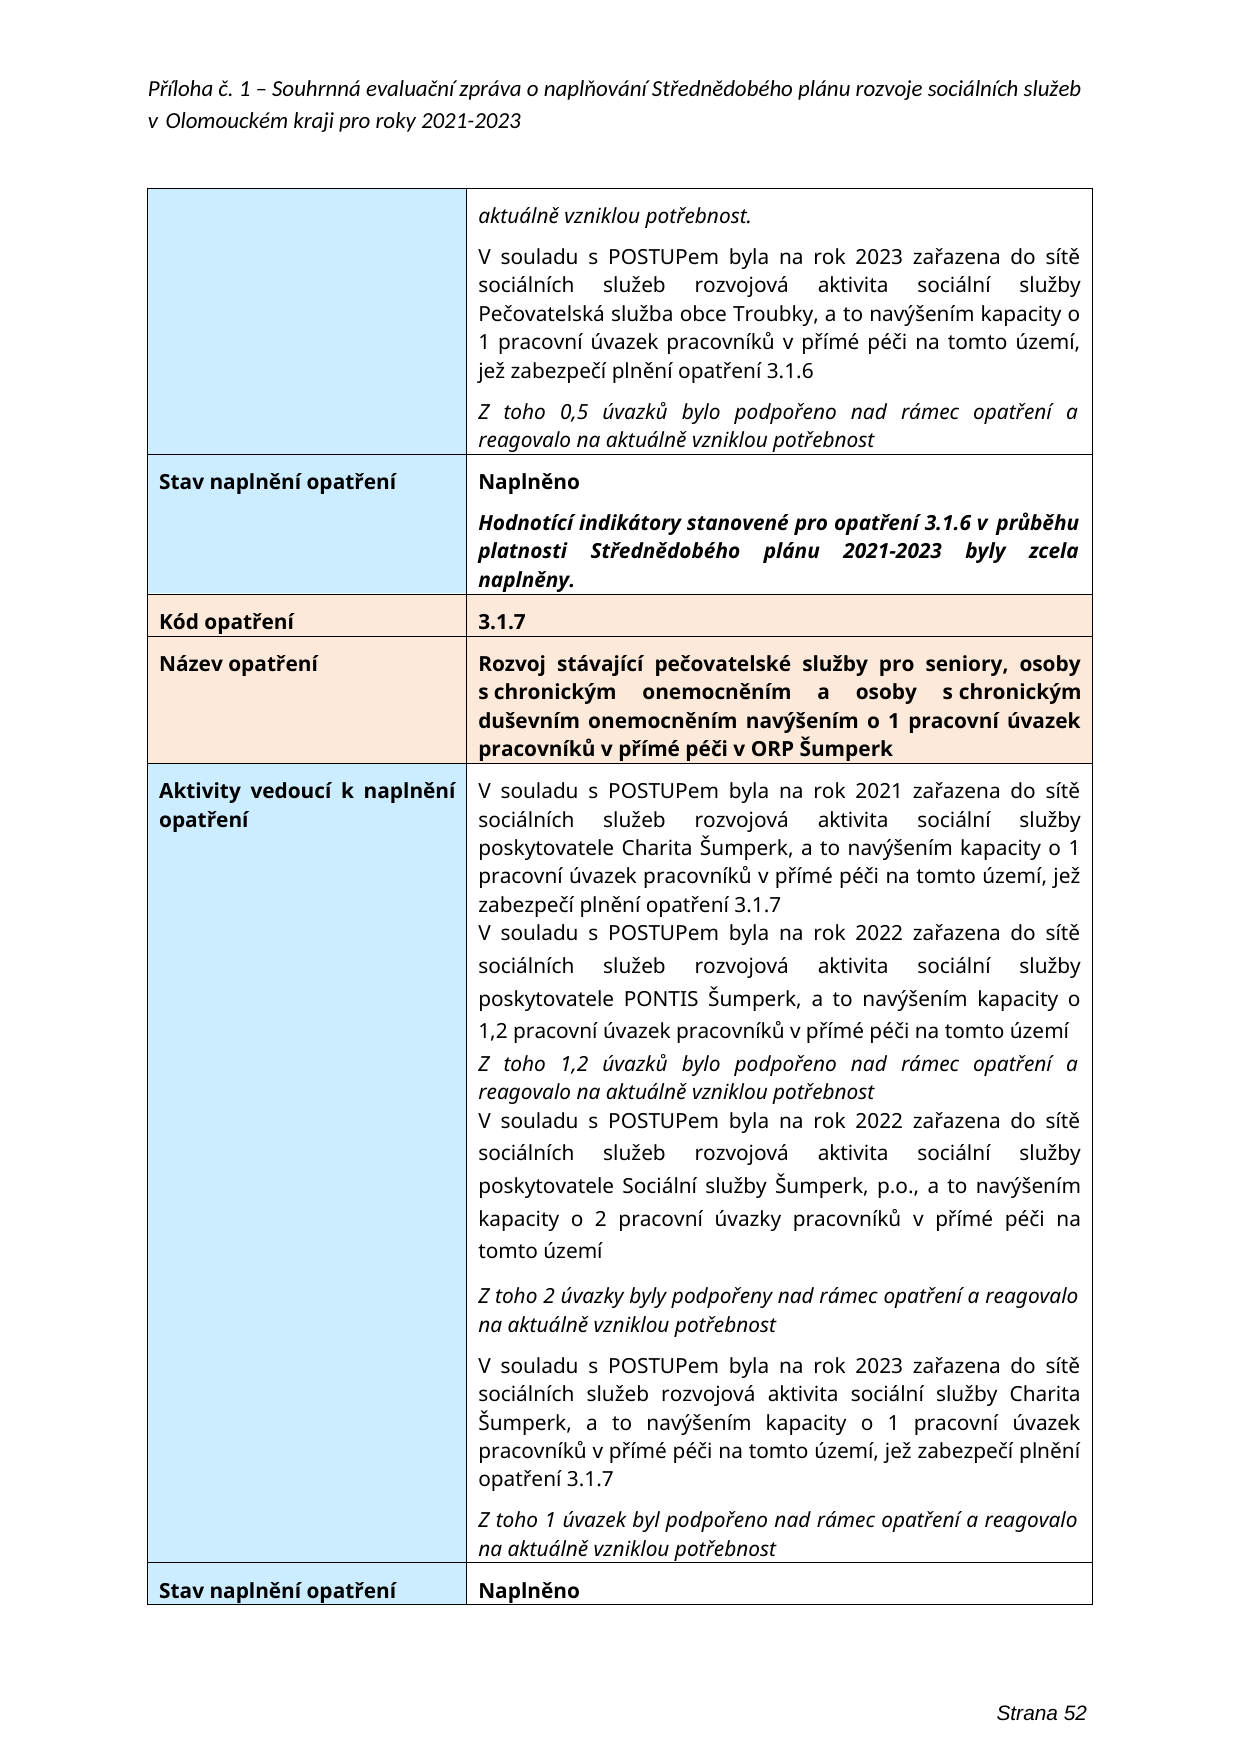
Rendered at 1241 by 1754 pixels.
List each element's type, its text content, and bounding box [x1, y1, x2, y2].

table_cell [148, 189, 466, 454]
table_cell Rozvoj stávající pečovatelské služby pro seniory, osoby s chronickým onemocněním a osoby s chronickým duševním onemocněním navýšením o 1 pracovní úvazek pracovníků v přímé péči v ORP Šumperk [467, 637, 1092, 763]
table_cell Stav naplnění opatření [148, 455, 466, 593]
table_cell 3.1.7 [467, 595, 1092, 636]
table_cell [467, 189, 1092, 454]
table_cell V souladu s POSTUPem byla na rok 2021 zařazena do sítě sociálních služeb rozvojová aktivita sociální služby poskytovatele Charita Šumperk, a to navýšením kapacity o 1 pracovní úvazek pracovníků v přímé péči na tomto území, jež zabezpečí plnění opatření 3.1.7 V souladu s POSTUPem byla na rok 2022 zařazena do sítě sociálních služeb rozvojová aktivita sociální služby poskytovatele PONTIS Šumperk, a to navýšením kapacity o 1,2 pracovní úvazek pracovníků v přímé péči na tomto území Z toho 1,2 úvazků bylo podpořeno nad rámec opatření a reagovalo na aktuálně vzniklou potřebnost V souladu s POSTUPem byla na rok 2022 zařazena do sítě sociálních služeb rozvojová aktivita sociální služby poskytovatele Sociální služby Šumperk, p.o., a to navýšením kapacity o 2 pracovní úvazky pracovníků v přímé péči na tomto území Z toho 2 úvazky byly podpořeny nad rámec opatření a reagovalo na aktuálně vzniklou potřebnost V souladu s POSTUPem byla na rok 2023 zařazena do sítě sociálních služeb rozvojová aktivita sociální služby Charita Šumperk, a to navýšením kapacity o 1 pracovní úvazek pracovníků v přímé péči na tomto území, jež zabezpečí plnění opatření 3.1.7 Z toho 1 úvazek byl podpořeno nad rámec opatření a reagovalo na aktuálně vzniklou potřebnost [467, 764, 1092, 1562]
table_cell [467, 1563, 1092, 1604]
table_cell Naplněno Hodnotící indikátory stanovené pro opatření 3.1.6 v průběhu platnosti Střednědobého plánu 2021-2023 byly zcela naplněny. [467, 455, 1092, 593]
table_cell Aktivity vedoucí k naplnění opatření [148, 764, 466, 1562]
table_cell Kód opatření [148, 595, 466, 636]
table_cell Název opatření [148, 637, 466, 763]
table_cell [148, 1563, 466, 1604]
